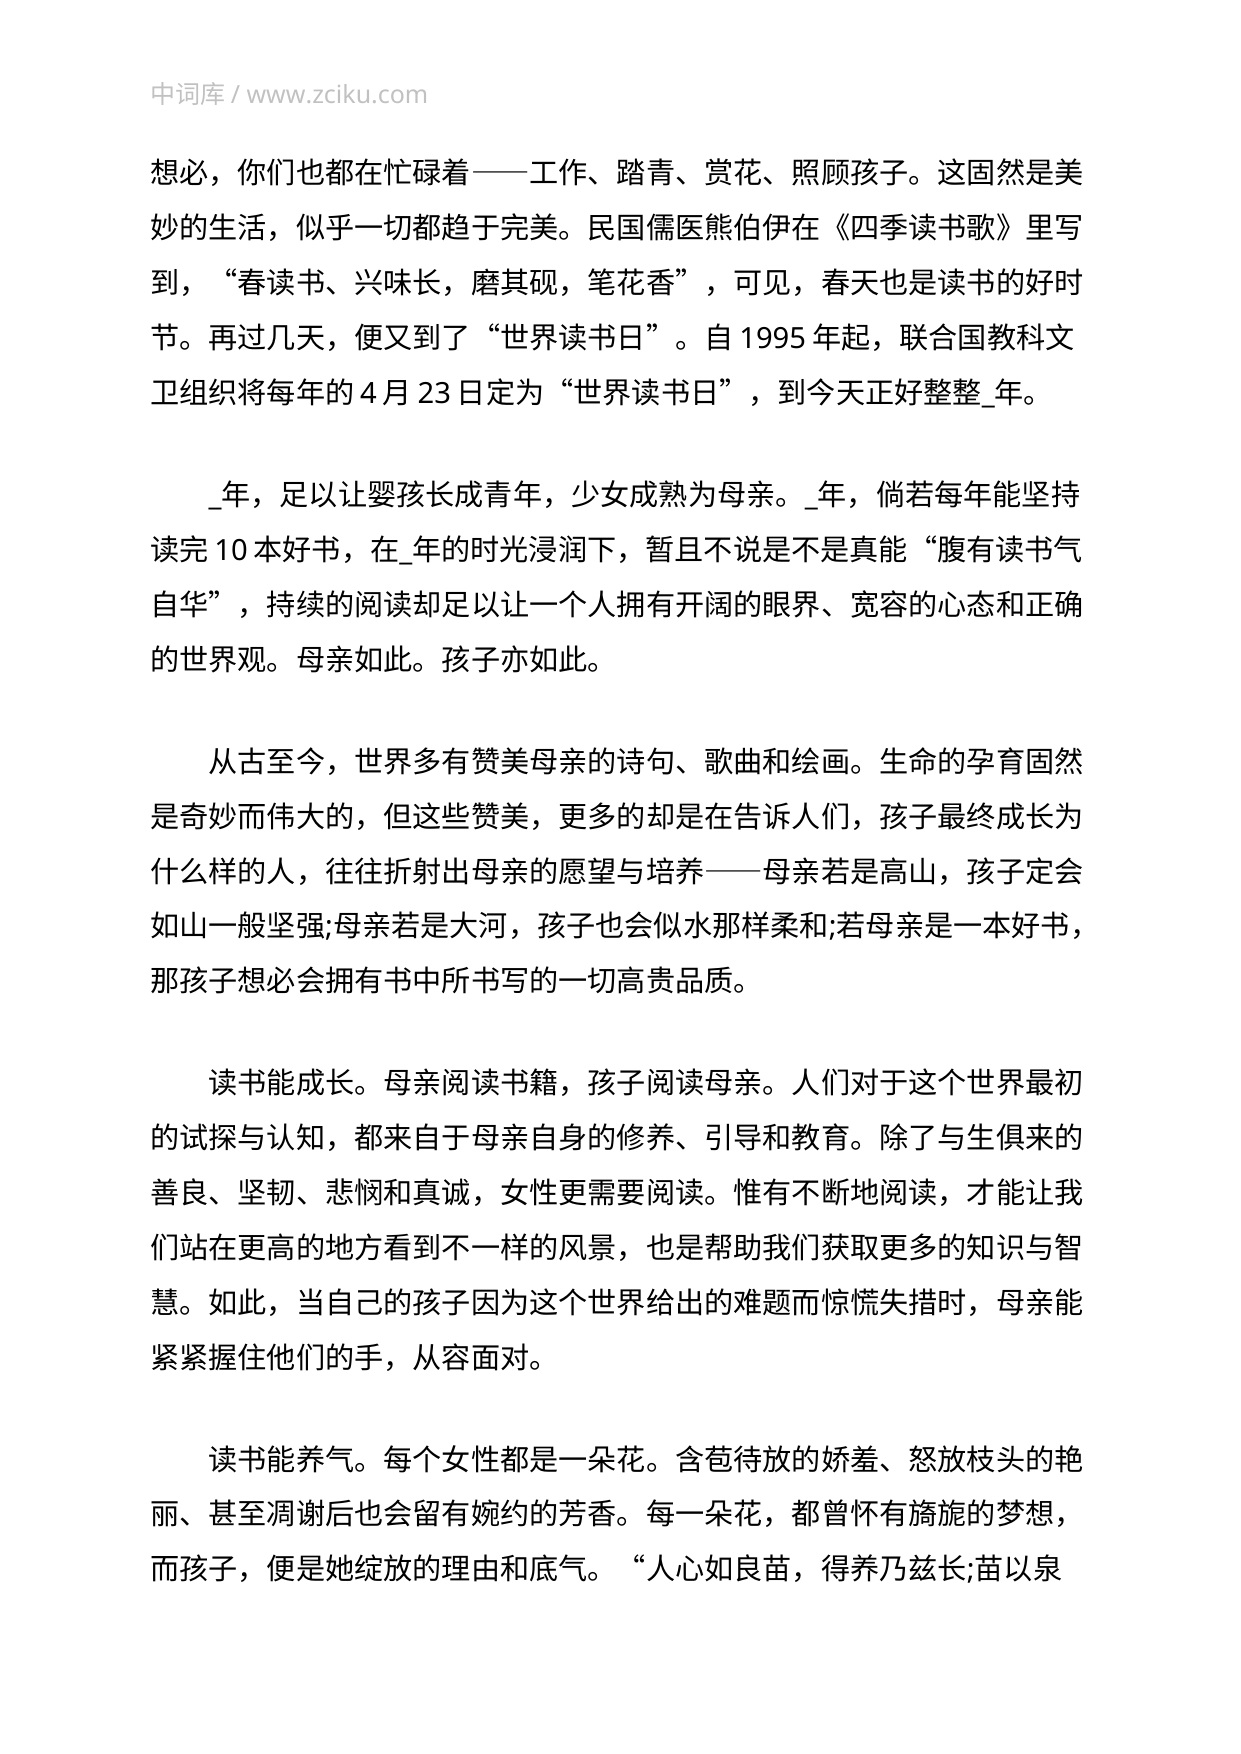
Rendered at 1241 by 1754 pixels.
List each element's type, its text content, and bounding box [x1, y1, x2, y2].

text 从古至今，世界多有赞美母亲的诗句、歌曲和绘画。生命的孕育固然是奇妙而伟大的，但这些赞美，更多的却是在告诉人们，孩子最终成长为什么样的人，往往折射出母亲的愿望与培养——母亲若是高山，孩子定会如山一般坚强;母亲若是大河，孩子也会似水那样柔和;若母亲是一本好书，那孩子想必会拥有书中所书写的一切高贵品质。 [150, 738, 1090, 1000]
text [150, 150, 1090, 412]
text _年，足以让婴孩长成青年，少女成熟为母亲。_年，倘若每年能坚持读完10本好书，在_年的时光浸润下，暂且不说是不是真能“腹有读书气自华”，持续的阅读却足以让一个人拥有开阔的眼界、宽容的心态和正确的世界观。母亲如此。孩子亦如此。 [150, 472, 1090, 679]
text 读书能成长。母亲阅读书籍，孩子阅读母亲。人们对于这个世界最初的试探与认知，都来自于母亲自身的修养、引导和教育。除了与生俱来的善良、坚韧、悲悯和真诚，女性更需要阅读。惟有不断地阅读，才能让我们站在更高的地方看到不一样的风景，也是帮助我们获取更多的知识与智慧。如此，当自己的孩子因为这个世界给出的难题而惊慌失措时，母亲能紧紧握住他们的手，从容面对。 [150, 1060, 1090, 1377]
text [150, 1436, 1090, 1588]
